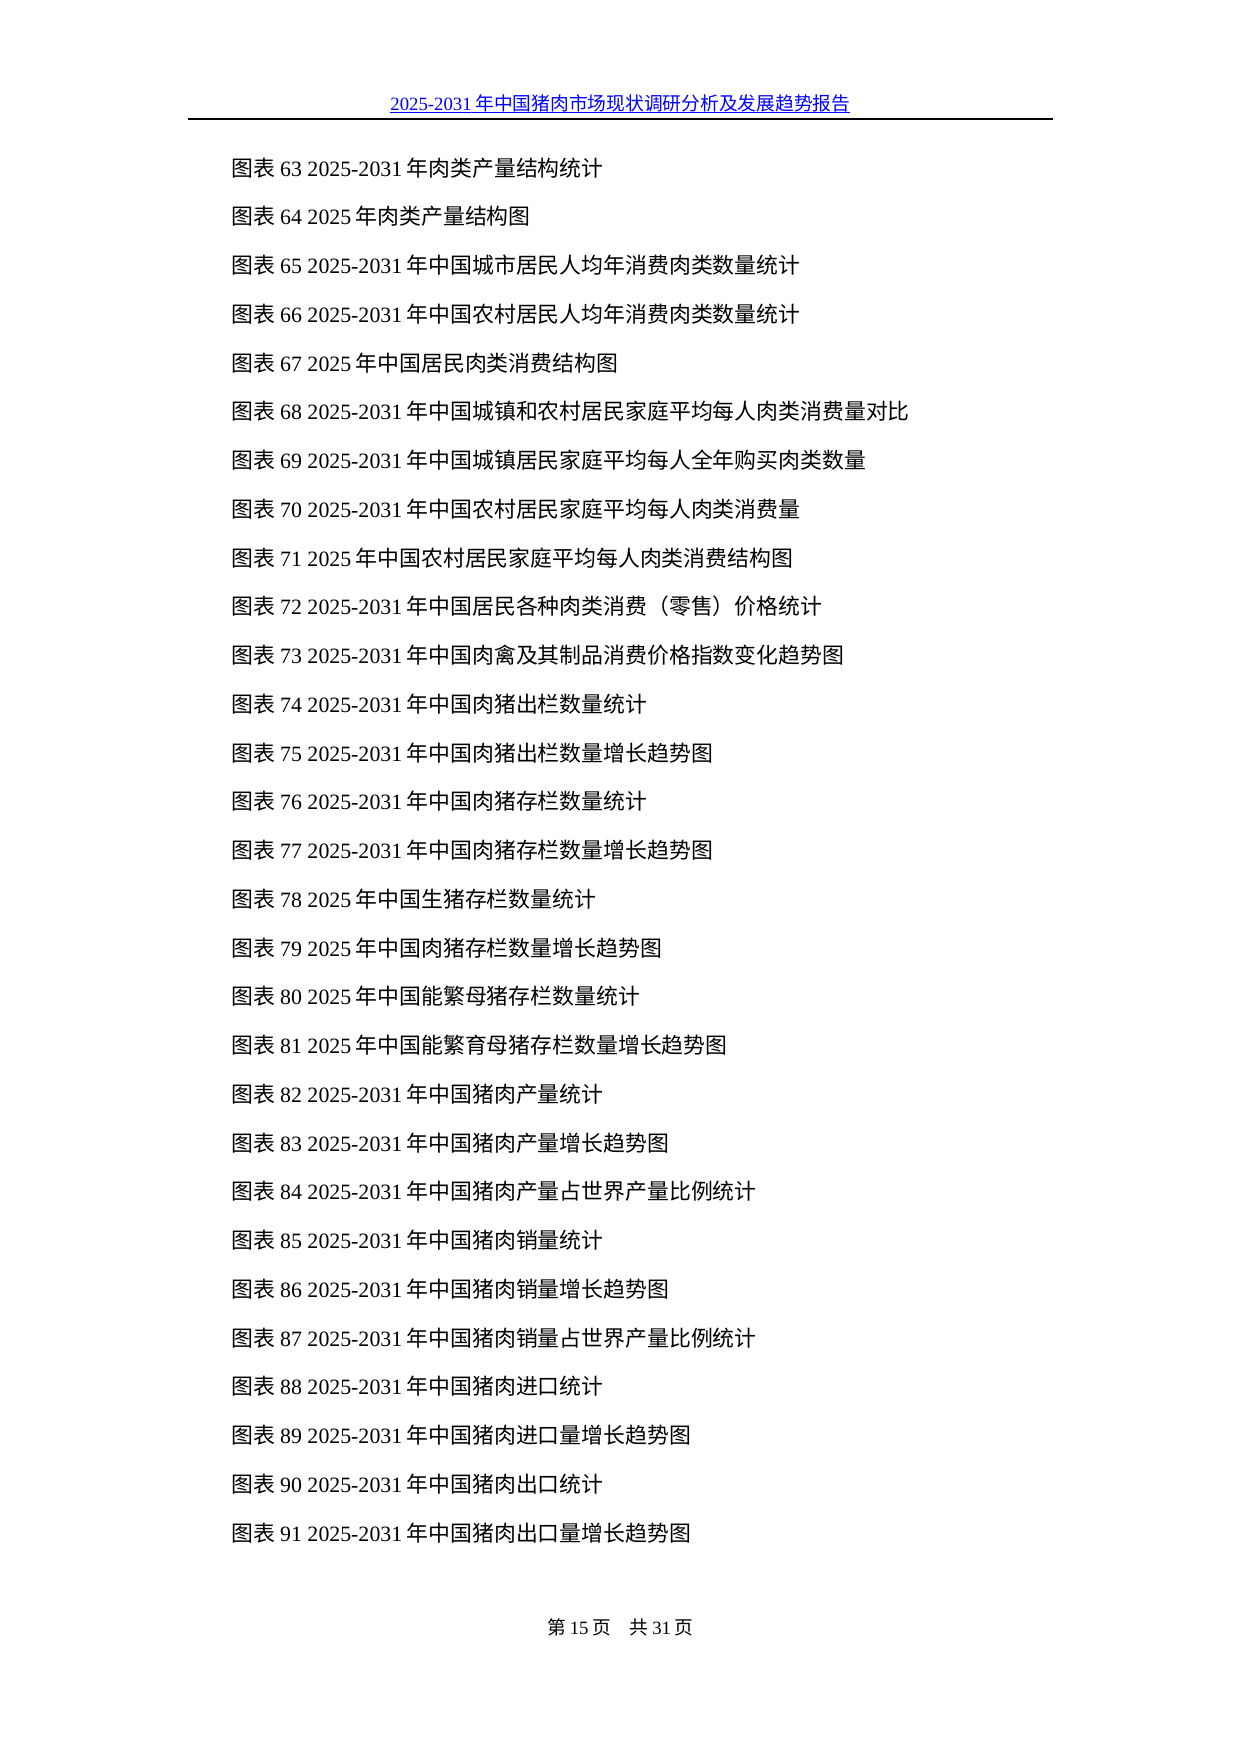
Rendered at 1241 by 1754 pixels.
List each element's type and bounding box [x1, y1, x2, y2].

text [187, 150, 1053, 1548]
